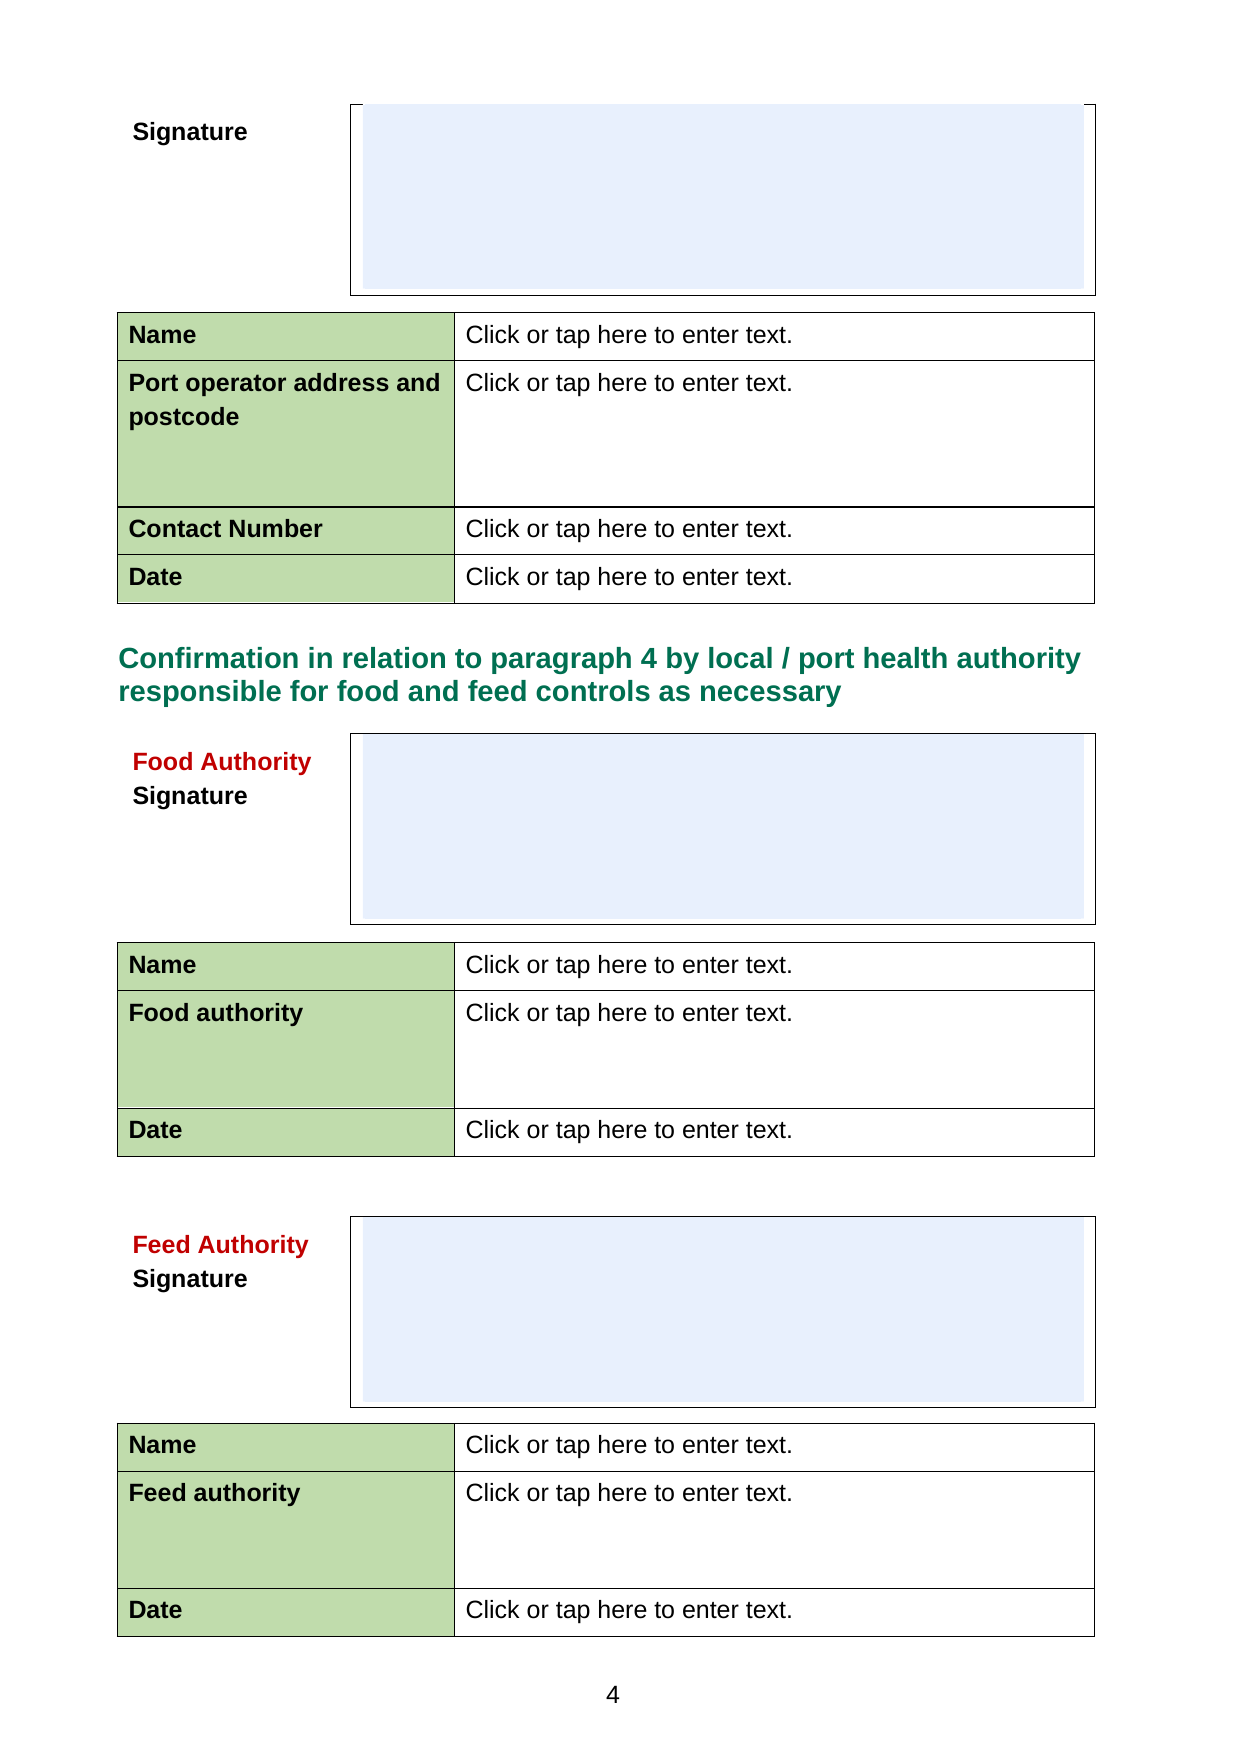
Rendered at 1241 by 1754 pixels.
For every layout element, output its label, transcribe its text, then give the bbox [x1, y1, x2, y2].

table_header Signature [118, 104, 350, 294]
table_header [351, 105, 1095, 294]
table_header Name [118, 1424, 454, 1471]
subtitle Confirmation in relation to paragraph 4 by local / port health authority responsible for food and feed controls as necessary [118, 641, 1107, 708]
table_cell Food authority [118, 991, 454, 1107]
table_cell Date [118, 1589, 454, 1636]
table_header Name [118, 313, 454, 360]
table_cell Port operator address and postcode [118, 361, 454, 506]
table_header [351, 1217, 1095, 1407]
table_cell Date [118, 555, 454, 602]
table_cell Date [118, 1109, 454, 1156]
picture [362, 734, 1084, 919]
table_cell Feed authority [118, 1472, 454, 1588]
picture [362, 104, 1084, 289]
table_header Name [118, 943, 454, 990]
picture [362, 1217, 1084, 1402]
table_header Feed Authority Signature [118, 1216, 350, 1407]
table_header Food Authority Signature [118, 733, 350, 924]
table_header [351, 734, 1095, 924]
table_cell Contact Number [118, 508, 454, 554]
